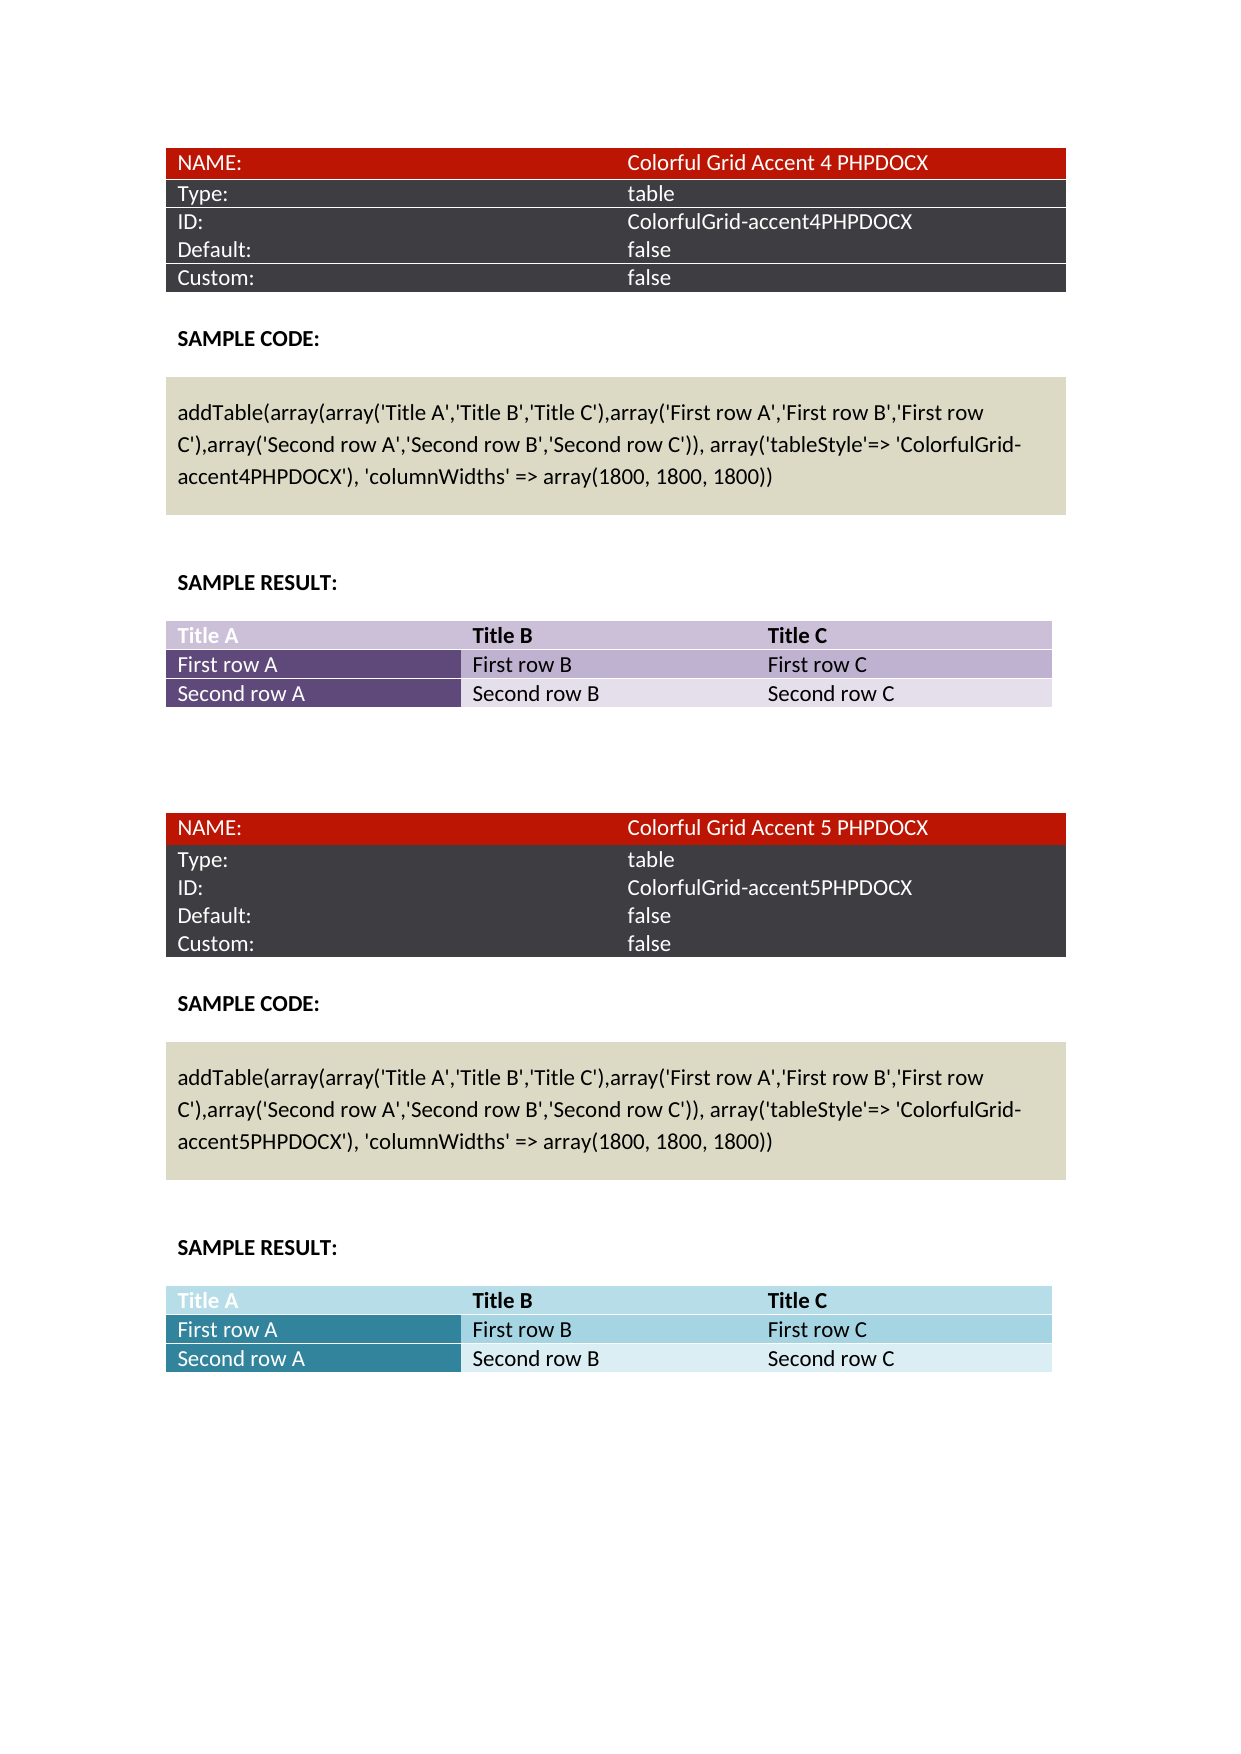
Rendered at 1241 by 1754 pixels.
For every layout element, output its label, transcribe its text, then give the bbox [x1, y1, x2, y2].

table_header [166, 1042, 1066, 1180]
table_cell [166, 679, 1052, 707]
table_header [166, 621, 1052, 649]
text SAMPLE CODE: [177, 324, 1063, 352]
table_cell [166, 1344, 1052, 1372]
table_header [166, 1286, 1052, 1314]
text SAMPLE RESULT: [177, 1233, 1063, 1261]
text SAMPLE CODE: [177, 989, 1063, 1017]
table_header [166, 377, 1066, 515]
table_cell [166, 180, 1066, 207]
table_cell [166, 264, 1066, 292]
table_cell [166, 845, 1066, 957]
text SAMPLE RESULT: [177, 568, 1063, 596]
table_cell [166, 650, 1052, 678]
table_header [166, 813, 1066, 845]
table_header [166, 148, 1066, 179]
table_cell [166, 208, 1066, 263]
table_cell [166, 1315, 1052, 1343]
